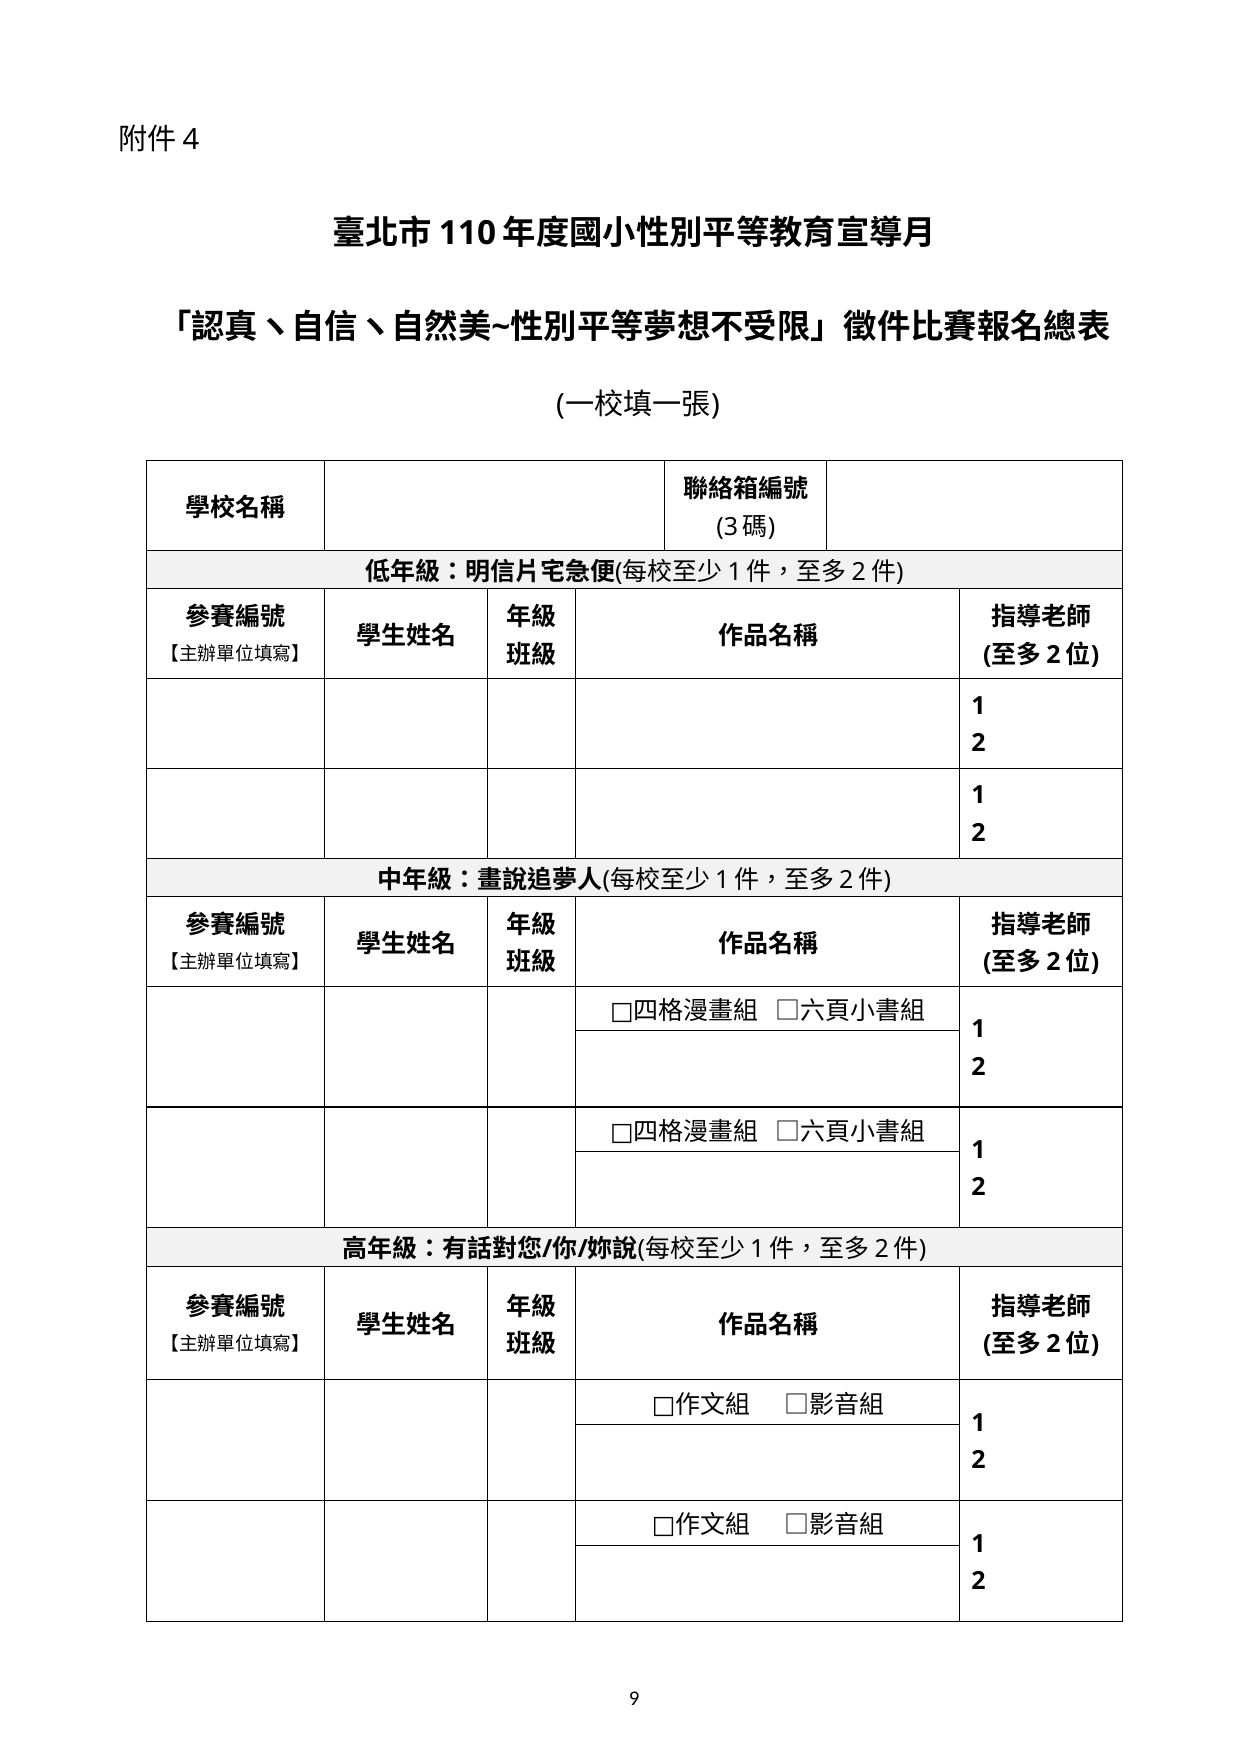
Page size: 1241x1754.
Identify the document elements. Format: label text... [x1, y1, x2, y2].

table_cell 學生姓名 [325, 897, 487, 986]
table_cell 指導老師 (至多2位) [960, 589, 1122, 678]
table_cell 指導老師 (至多2位) [960, 897, 1122, 986]
table_cell □作文組 □影音組 [576, 1380, 959, 1424]
table_cell [147, 987, 324, 1106]
table_cell 1 2 [960, 987, 1122, 1106]
table_cell [147, 1380, 324, 1500]
table_cell 年級 班級 [488, 589, 575, 678]
table_header 聯絡箱編號(3碼) [665, 461, 826, 550]
table_cell 1 2 [960, 769, 1122, 857]
table_header 學校名稱 [147, 461, 324, 550]
table_cell 高年級：有話對您/你/妳說(每校至少1件，至多2件) [147, 1228, 1122, 1266]
table_cell [576, 1152, 959, 1227]
table_cell [325, 679, 487, 768]
table_cell [488, 769, 575, 857]
table_cell 作品名稱 [576, 897, 959, 986]
table_cell 1 2 [960, 679, 1122, 768]
table_cell □作文組 □影音組 [576, 1501, 959, 1545]
table_cell 年級 班級 [488, 1267, 575, 1379]
text 臺北市110年度國小性別平等教育宣導月 [118, 193, 1150, 268]
table_cell [488, 1108, 575, 1227]
table_cell 指導老師 (至多2位) [960, 1267, 1122, 1379]
table_cell [147, 679, 324, 768]
table_header [325, 461, 664, 550]
table_cell 1 2 [960, 1380, 1122, 1500]
table_cell 學生姓名 [325, 1267, 487, 1379]
table_cell 1 2 [960, 1108, 1122, 1227]
table_cell [488, 987, 575, 1106]
table_cell [488, 679, 575, 768]
table_cell 作品名稱 [576, 1267, 959, 1379]
table_cell □四格漫畫組 □六頁小書組 [576, 1108, 959, 1151]
table_cell [576, 769, 959, 857]
table_cell [147, 1501, 324, 1621]
table_cell 學生姓名 [325, 589, 487, 678]
table_cell [576, 1546, 959, 1621]
text 「認真ヽ自信ヽ自然美~性別平等夢想不受限」徵件比賽報名總表 [118, 286, 1150, 361]
table_cell [576, 679, 959, 768]
table_cell [147, 769, 324, 857]
table_cell 參賽編號 【主辦單位填寫】 [147, 1267, 324, 1379]
table_cell □四格漫畫組 □六頁小書組 [576, 987, 959, 1030]
table_header [827, 461, 1122, 550]
text (一校填一張) [118, 380, 1150, 423]
table_cell 中年級：畫說追夢人(每校至少1件，至多2件) [147, 859, 1122, 896]
table_cell [147, 1108, 324, 1227]
table_cell 參賽編號 【主辦單位填寫】 [147, 589, 324, 678]
table_cell 參賽編號 【主辦單位填寫】 [147, 897, 324, 986]
table_cell [325, 1501, 487, 1621]
table_cell [325, 1108, 487, 1227]
table_cell [325, 769, 487, 857]
table_cell [576, 1031, 959, 1106]
text 附件4 [118, 99, 1150, 174]
table_cell [488, 1501, 575, 1621]
table_cell 年級 班級 [488, 897, 575, 986]
table_cell 低年級：明信片宅急便(每校至少1件，至多2件) [147, 551, 1122, 588]
table_cell [576, 1425, 959, 1500]
table_cell 1 2 [960, 1501, 1122, 1621]
table_cell 作品名稱 [576, 589, 959, 678]
table_cell [325, 987, 487, 1106]
table_cell [325, 1380, 487, 1500]
table_cell [488, 1380, 575, 1500]
